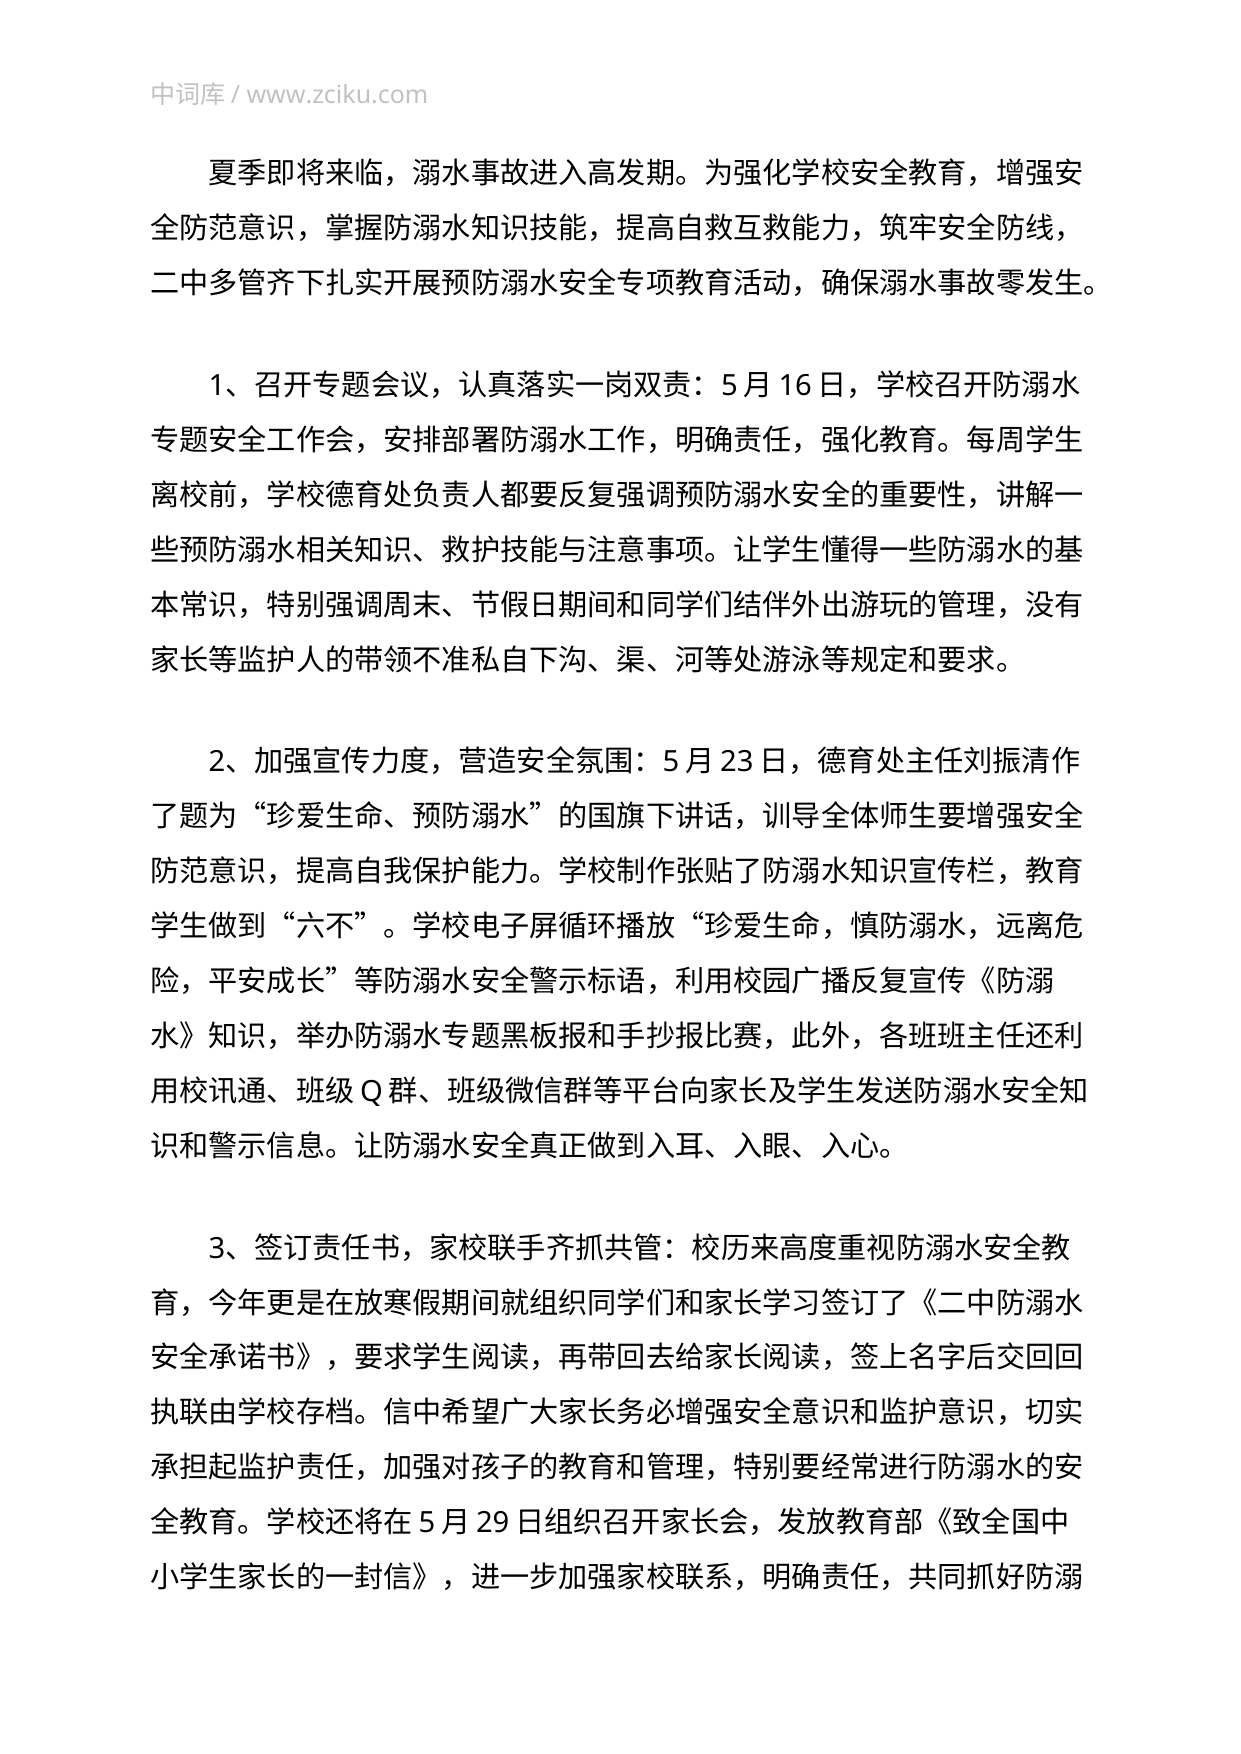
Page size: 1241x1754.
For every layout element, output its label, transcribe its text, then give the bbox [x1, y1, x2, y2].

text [150, 1224, 1090, 1596]
text 夏季即将来临，溺水事故进入高发期。为强化学校安全教育，增强安全防范意识，掌握防溺水知识技能，提高自救互救能力，筑牢安全防线，二中多管齐下扎实开展预防溺水安全专项教育活动，确保溺水事故零发生。 [150, 150, 1090, 302]
text 1、召开专题会议，认真落实一岗双责：5月16日，学校召开防溺水专题安全工作会，安排部署防溺水工作，明确责任，强化教育。每周学生离校前，学校德育处负责人都要反复强调预防溺水安全的重要性，讲解一些预防溺水相关知识、救护技能与注意事项。让学生懂得一些防溺水的基本常识，特别强调周末、节假日期间和同学们结伴外出游玩的管理，没有家长等监护人的带领不准私自下沟、渠、河等处游泳等规定和要求。 [150, 362, 1090, 678]
text 2、加强宣传力度，营造安全氛围：5月23日，德育处主任刘振清作了题为“珍爱生命、预防溺水”的国旗下讲话，训导全体师生要增强安全防范意识，提高自我保护能力。学校制作张贴了防溺水知识宣传栏，教育学生做到“六不”。学校电子屏循环播放“珍爱生命，慎防溺水，远离危险，平安成长”等防溺水安全警示标语，利用校园广播反复宣传《防溺水》知识，举办防溺水专题黑板报和手抄报比赛，此外，各班班主任还利用校讯通、班级Q群、班级微信群等平台向家长及学生发送防溺水安全知识和警示信息。让防溺水安全真正做到入耳、入眼、入心。 [150, 738, 1090, 1165]
